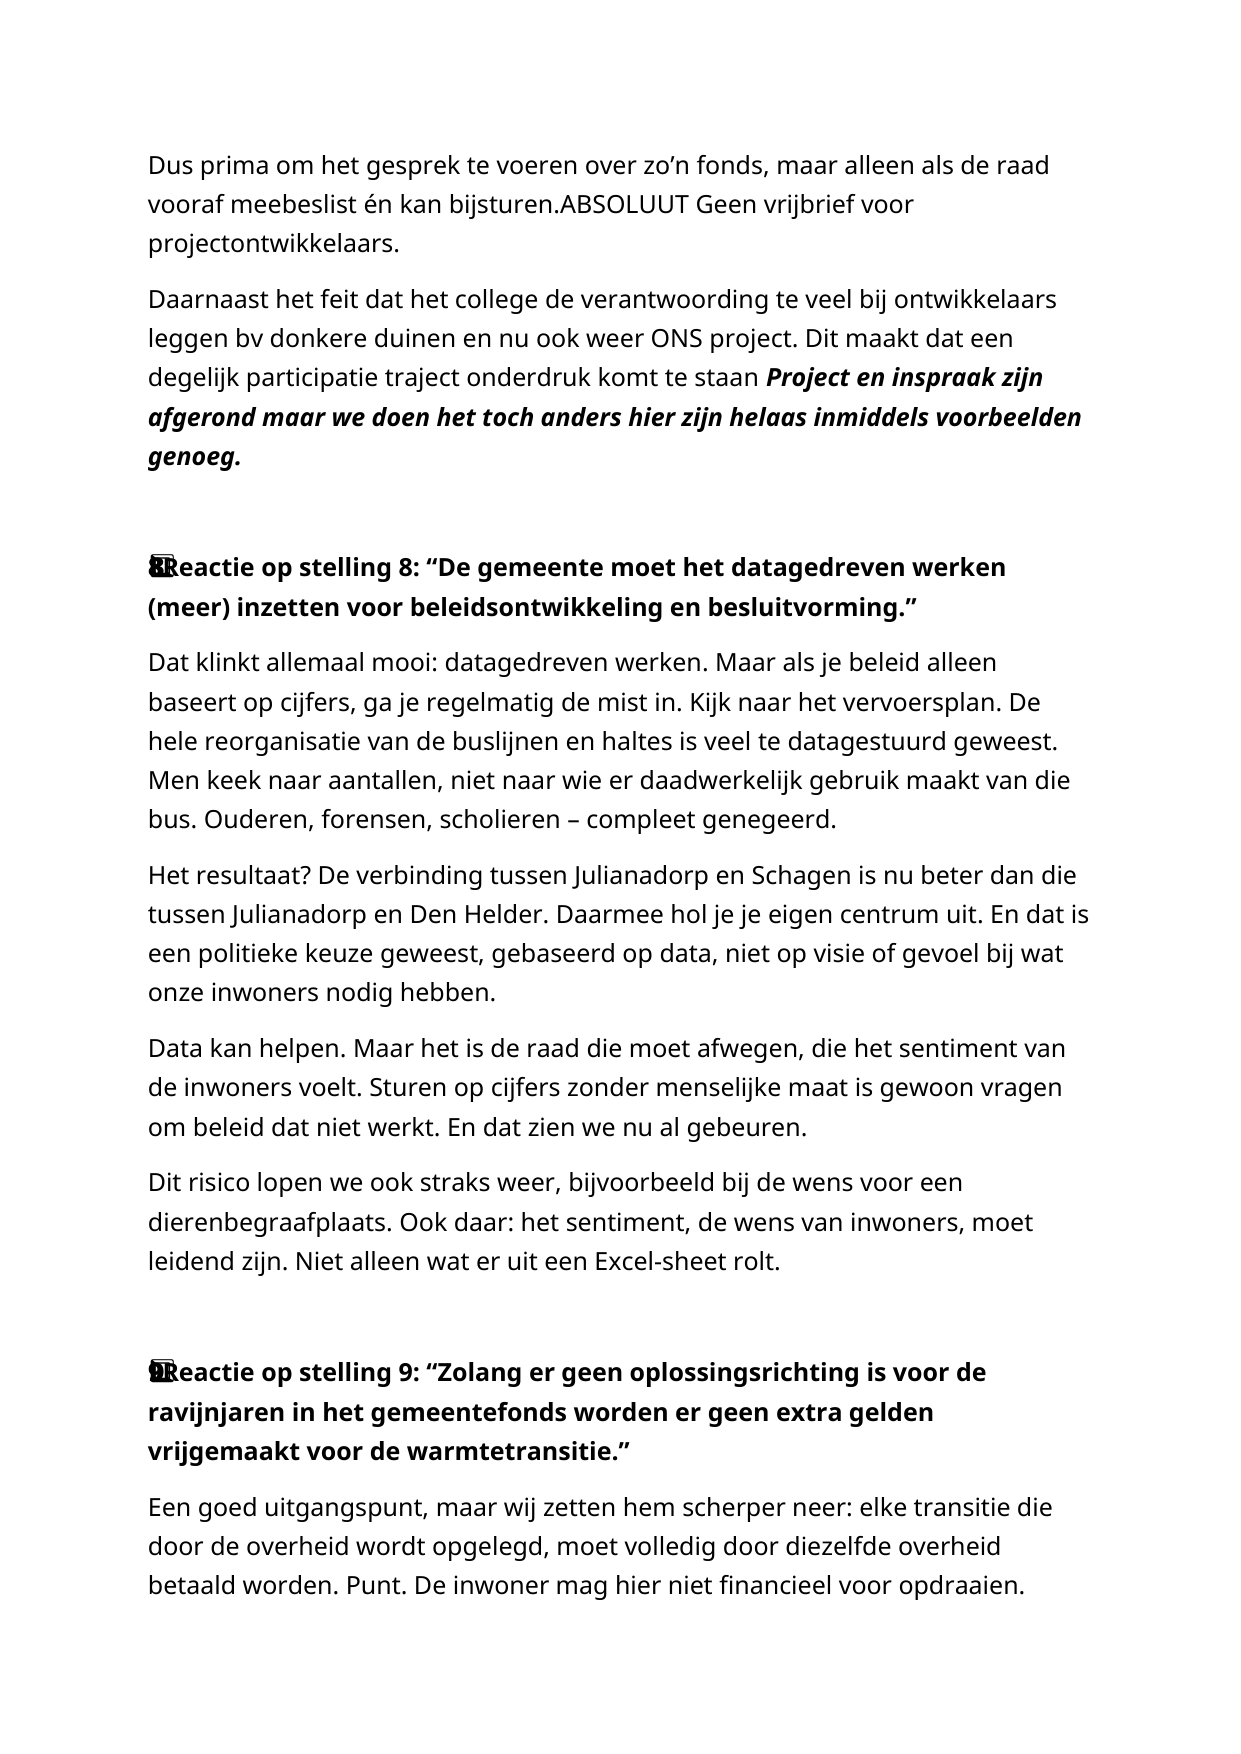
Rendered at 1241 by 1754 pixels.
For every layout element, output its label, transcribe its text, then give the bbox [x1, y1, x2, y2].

text Dus prima om het gesprek te voeren over zo’n fonds, maar alleen als de raad vooraf meebeslist én kan bijsturen.ABSOLUUT Geen vrijbrief voor projectontwikkelaars. [148, 148, 1093, 260]
text Een goed uitgangspunt, maar wij zetten hem scherper neer: elke transitie die door de overheid wordt opgelegd, moet volledig door diezelfde overheid betaald worden. Punt. De inwoner mag hier niet financieel voor opdraaien. [148, 1489, 1093, 1602]
text Het resultaat? De verbinding tussen Julianadorp en Schagen is nu beter dan die tussen Julianadorp en Den Helder. Daarmee hol je je eigen centrum uit. En dat is een politieke keuze geweest, gebaseerd op data, niet op visie of gevoel bij wat onze inwoners nodig hebben. [148, 858, 1093, 1009]
text Dat klinkt allemaal mooi: datagedreven werken. Maar als je beleid alleen baseert op cijfers, ga je regelmatig de mist in. Kijk naar het vervoersplan. De hele reorganisatie van de buslijnen en haltes is veel te datagestuurd geweest. Men keek naar aantallen, niet naar wie er daadwerkelijk gebruik maakt van die bus. Ouderen, forensen, scholieren – compleet genegeerd. [148, 645, 1093, 836]
text Daarnaast het feit dat het college de verantwoording te veel bij ontwikkelaars leggen bv donkere duinen en nu ook weer ONS project. Dit maakt dat een degelijk participatie traject onderdruk komt te staan Project en inspraak zijn afgerond maar we doen het toch anders hier zijn helaas inmiddels voorbeelden genoeg. [148, 282, 1093, 472]
text 8️⃣Reactie op stelling 8: “De gemeente moet het datagedreven werken (meer) inzetten voor beleidsontwikkeling en besluitvorming.” [148, 550, 1093, 623]
text Data kan helpen. Maar het is de raad die moet afwegen, die het sentiment van de inwoners voelt. Sturen op cijfers zonder menselijke maat is gewoon vragen om beleid dat niet werkt. En dat zien we nu al gebeuren. [148, 1031, 1093, 1143]
text 9️⃣Reactie op stelling 9: “Zolang er geen oplossingsrichting is voor de ravijnjaren in het gemeentefonds worden er geen extra gelden vrijgemaakt voor de warmtetransitie.” [148, 1355, 1093, 1467]
text Dit risico lopen we ook straks weer, bijvoorbeeld bij de wens voor een dierenbegraafplaats. Ook daar: het sentiment, de wens van inwoners, moet leidend zijn. Niet alleen wat er uit een Excel-sheet rolt. [148, 1165, 1093, 1277]
